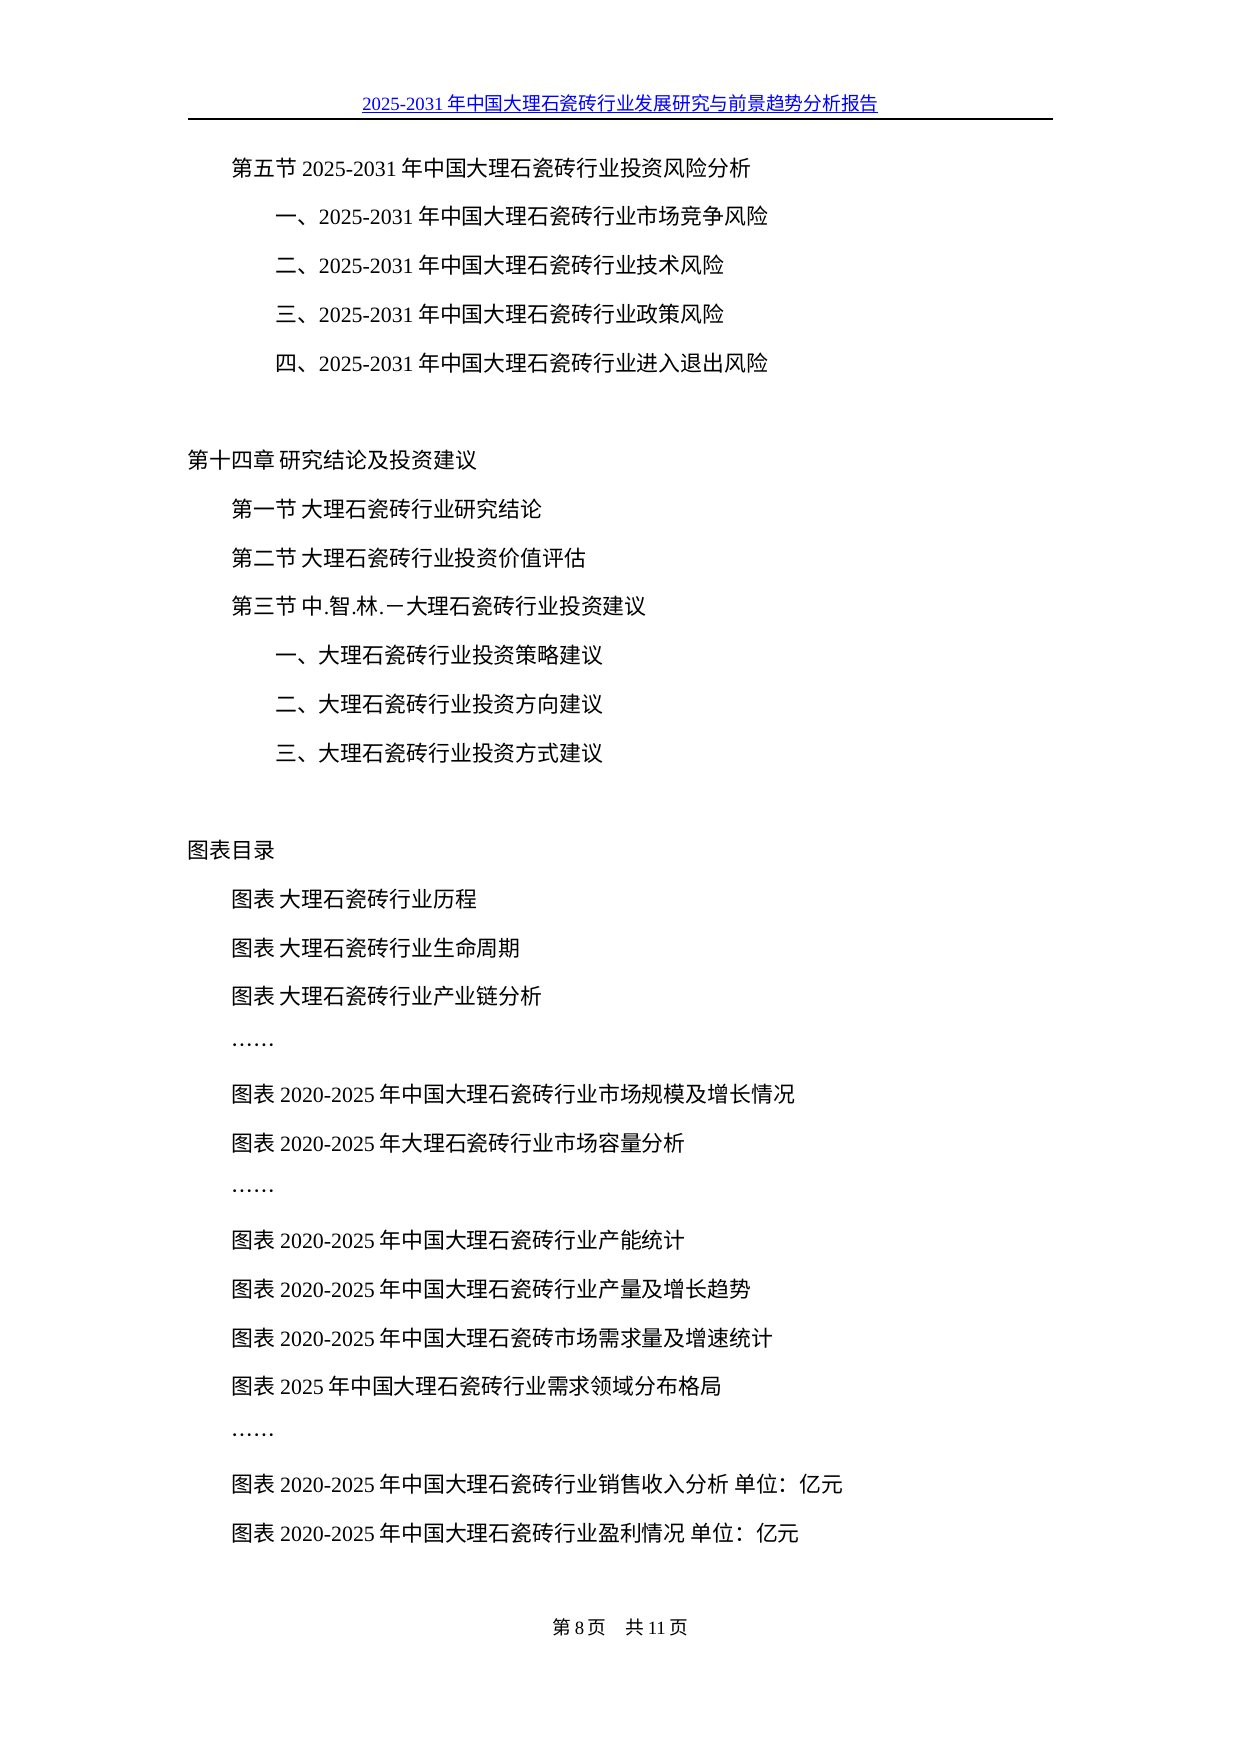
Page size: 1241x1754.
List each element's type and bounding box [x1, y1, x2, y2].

text [187, 150, 1053, 1548]
